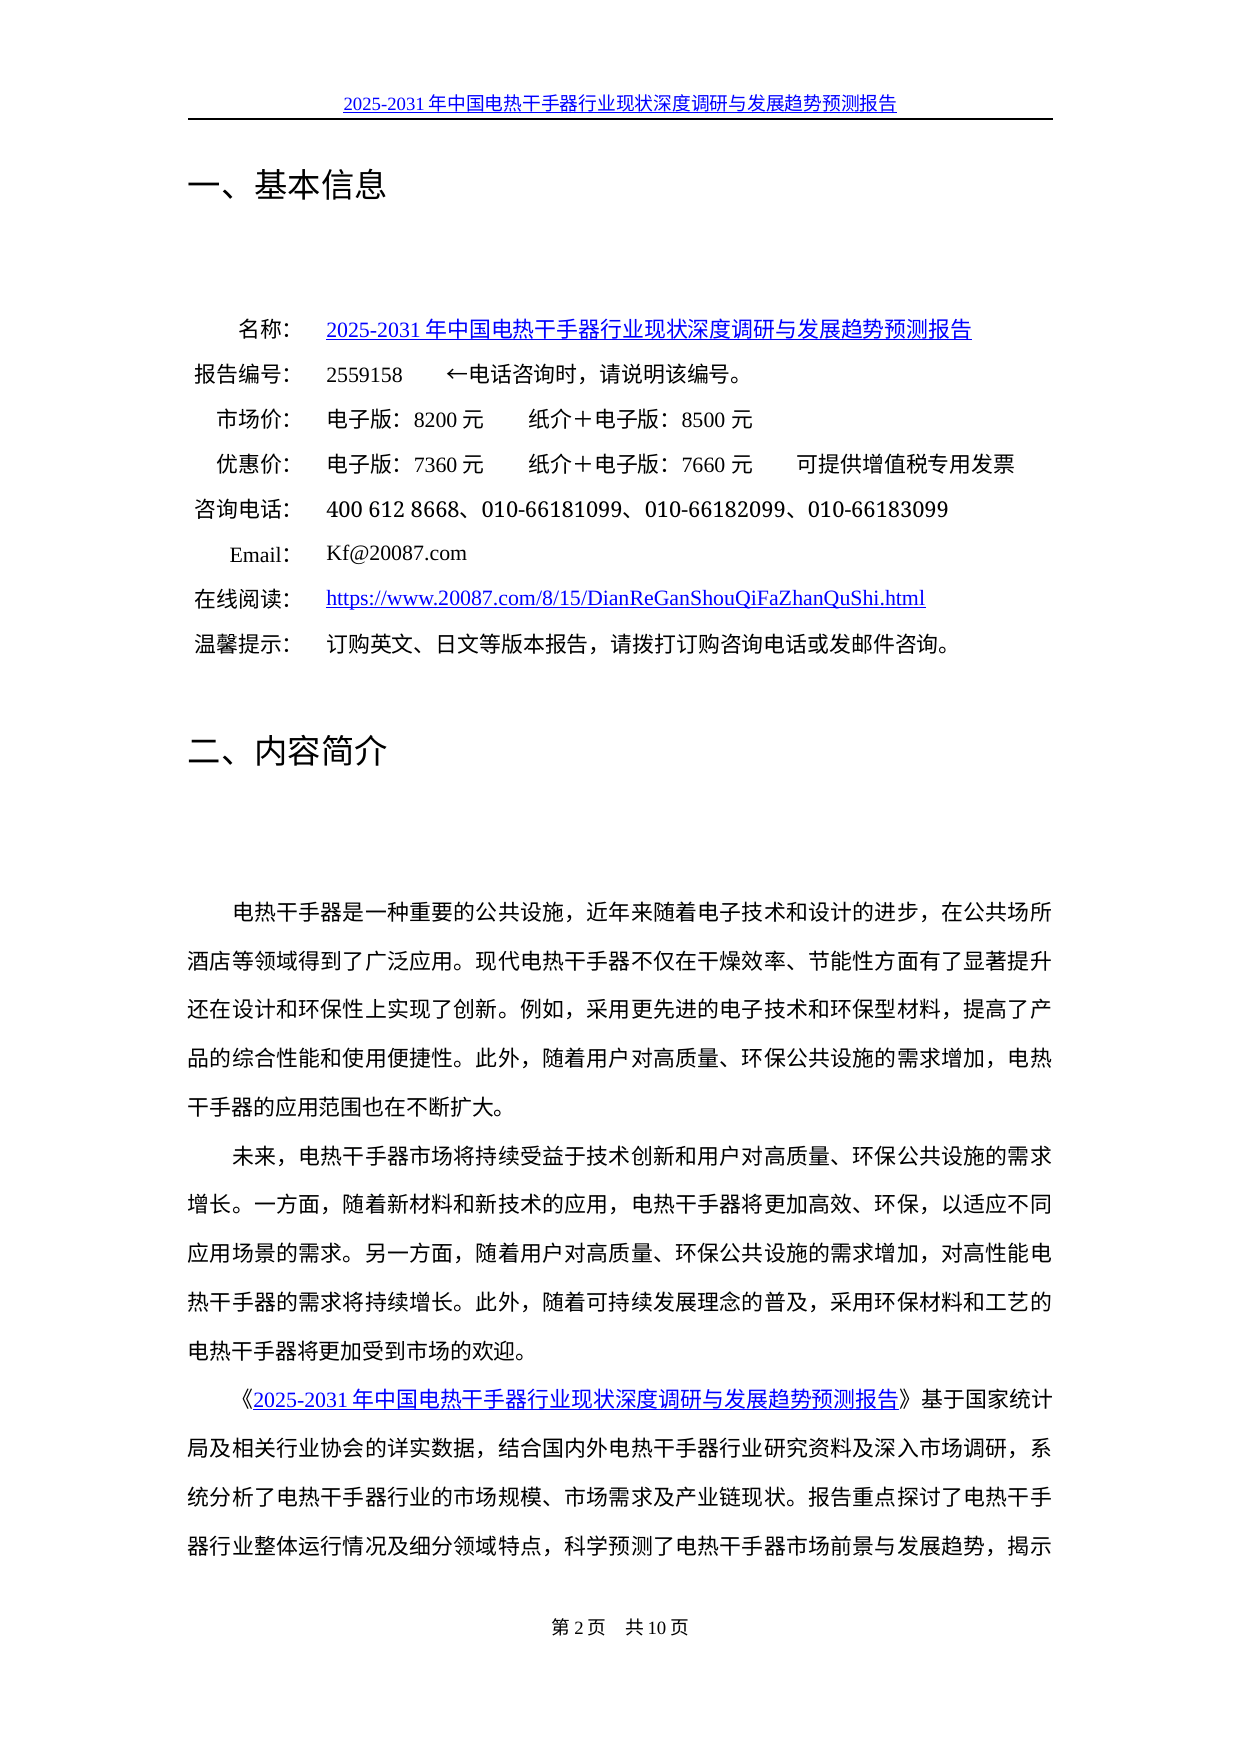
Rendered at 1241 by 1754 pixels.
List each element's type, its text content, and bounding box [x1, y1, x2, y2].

table_cell 电子版：8200 元 纸介＋电子版：8500 元 [315, 402, 1073, 447]
table_cell 市场价： [167, 402, 315, 447]
table_cell Email： [167, 537, 315, 582]
table_header 2025-2031年中国电热干手器行业现状深度调研与发展趋势预测报告 [315, 312, 1073, 357]
table_cell 订购英文、日文等版本报告，请拨打订购咨询电话或发邮件咨询。 [315, 627, 1073, 672]
table_cell 优惠价： [167, 447, 315, 492]
title 二、内容简介 [187, 717, 1053, 782]
table_cell [315, 582, 1073, 627]
table_header 名称： [167, 312, 315, 357]
table_cell 2559158 ←电话咨询时，请说明该编号。 [315, 357, 1073, 402]
table_cell 电子版：7360 元 纸介＋电子版：7660 元 可提供增值税专用发票 [315, 447, 1073, 492]
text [187, 894, 1053, 1561]
table_cell 温馨提示： [167, 627, 315, 672]
table_cell 咨询电话： [167, 492, 315, 537]
table_cell Kf@20087.com [315, 537, 1073, 582]
table_cell 报告编号： [167, 357, 315, 402]
title 一、基本信息 [187, 150, 1053, 215]
table_cell 在线阅读： [167, 582, 315, 627]
table_cell 400 612 8668、010-66181099、010-66182099、010-66183099 [315, 492, 1073, 537]
